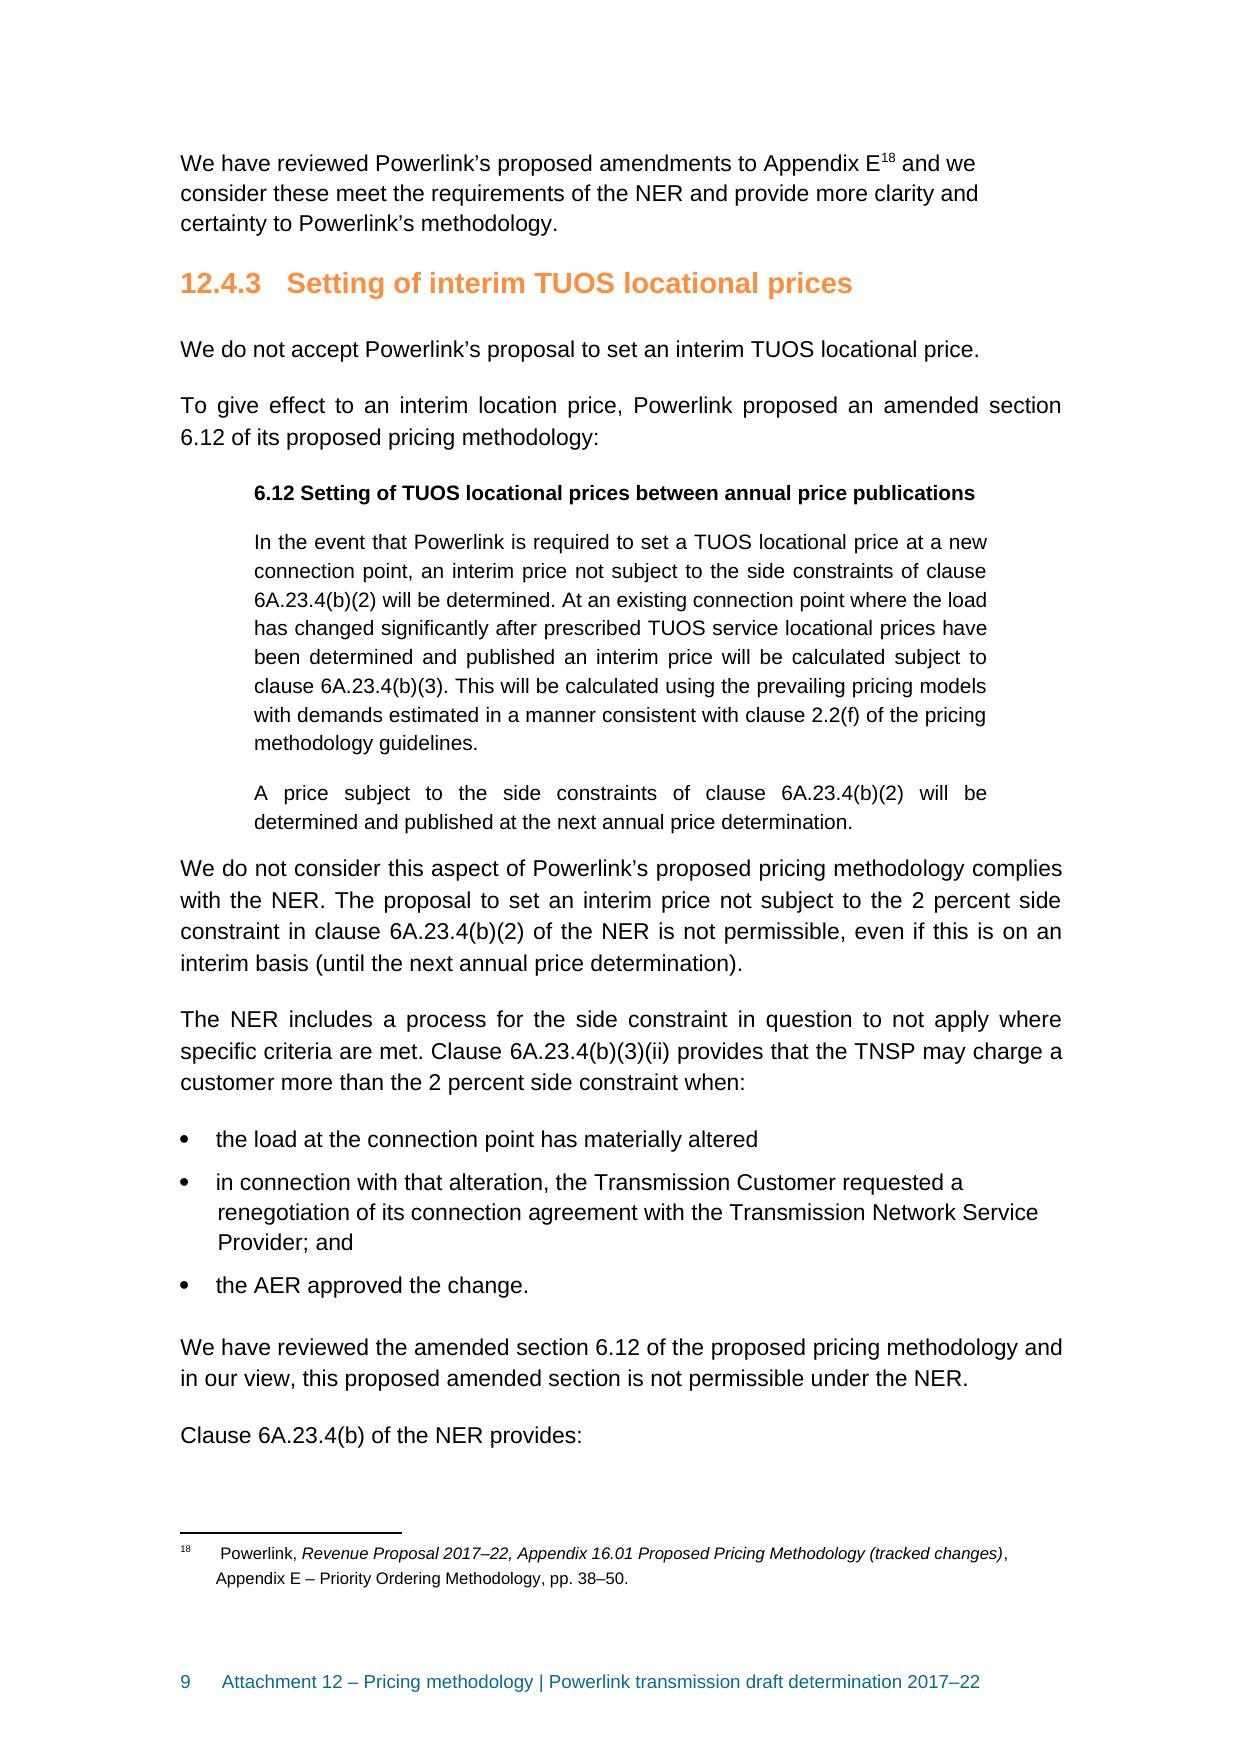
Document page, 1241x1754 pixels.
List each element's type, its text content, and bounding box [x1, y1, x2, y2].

text To give effect to an interim location price, Powerlink proposed an amended section 6.12 of its proposed pricing methodology: [180, 392, 1063, 450]
text We have reviewed the amended section 6.12 of the proposed pricing methodology and in our view, this proposed amended section is not permissible under the NER. [180, 1333, 1063, 1391]
list in connection with that alteration, the Transmission Customer requested a renegotiation of its connection agreement with the Transmission Network Service Provider; and [180, 1169, 1063, 1255]
text We do not accept Powerlink’s proposal to set an interim TUOS locational price. [180, 336, 1063, 362]
text 6.12 Setting of TUOS locational prices between annual price publications [254, 480, 988, 504]
list the load at the connection point has materially altered [180, 1126, 1063, 1152]
text In the event that Powerlink is required to set a TUOS locational price at a new connection point, an interim price not subject to the side constraints of clause 6A.23.4(b)(2) will be determined. At an existing connection point where the load has changed significantly after prescribed TUOS service locational prices have been determined and published an interim price will be calculated subject to clause 6A.23.4(b)(3). This will be calculated using the prevailing pricing models with demands estimated in a manner consistent with clause 2.2(f) of the pricing methodology guidelines. [254, 530, 988, 755]
text A price subject to the side constraints of clause 6A.23.4(b)(2) will be determined and published at the next annual price determination. [254, 781, 988, 833]
text The NER includes a process for the side constraint in question to not apply where specific criteria are met. Clause 6A.23.4(b)(3)(ii) provides that the TNSP may charge a customer more than the 2 percent side constraint when: [180, 1006, 1063, 1096]
subtitle Setting of interim TUOS locational prices [180, 266, 1063, 299]
text We do not consider this aspect of Powerlink’s proposed pricing methodology complies with the NER. The proposal to set an interim price not subject to the 2 percent side constraint in clause 6A.23.4(b)(2) of the NER is not permissible, even if this is on an interim basis (until the next annual price determination). [180, 855, 1063, 976]
list the AER approved the change. [180, 1272, 1063, 1298]
text Clause 6A.23.4(b) of the NER provides: [180, 1422, 1063, 1448]
picture [892, 1678, 896, 1688]
text We have reviewed Powerlink’s proposed amendments to Appendix E and we consider these meet the requirements of the NER and provide more clarity and certainty to Powerlink’s methodology. [180, 150, 1063, 237]
